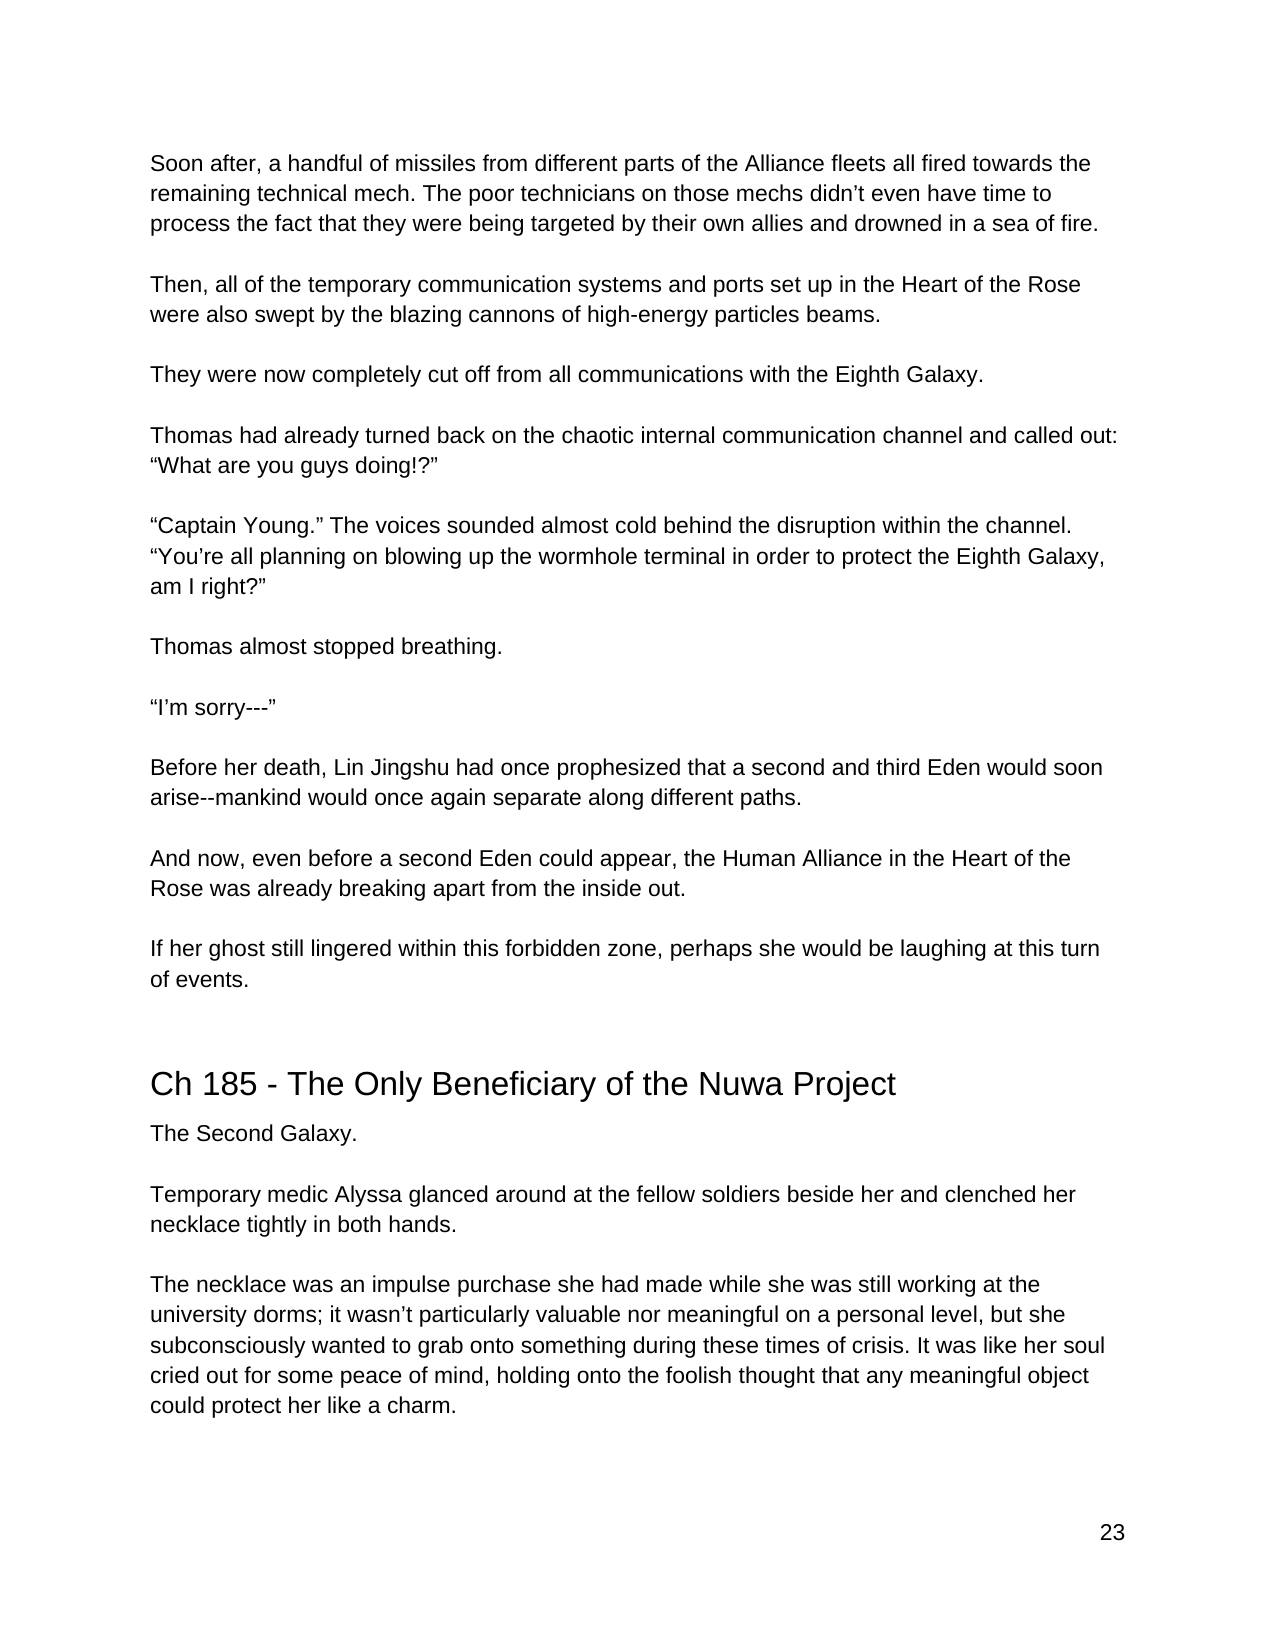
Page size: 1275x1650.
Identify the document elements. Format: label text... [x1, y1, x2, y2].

text The Second Galaxy. [150, 1120, 1125, 1147]
text The necklace was an impulse purchase she had made while she was still working at the university dorms; it wasn’t particularly valuable nor meaningful on a personal level, but she subconsciously wanted to grab onto something during these times of crisis. It was like her soul cried out for some peace of mind, holding onto the foolish thought that any meaningful object could protect her like a charm. [150, 1271, 1125, 1418]
subtitle Ch 185 - The Only Beneficiary of the Nuwa Project [150, 1063, 1125, 1102]
text Thomas had already turned back on the chaotic internal communication channel and called out: “What are you guys doing!?” [150, 422, 1125, 478]
text Then, all of the temporary communication systems and ports set up in the Heart of the Rose were also swept by the blazing cannons of high-energy particles beams. [150, 271, 1125, 327]
text If her ghost still lingered within this forbidden zone, perhaps she would be laughing at this turn of events. [150, 935, 1125, 992]
text And now, even before a second Eden could appear, the Human Alliance in the Heart of the Rose was already breaking apart from the inside out. [150, 845, 1125, 901]
text “Captain Young.” The voices sounded almost cold behind the disruption within the channel. “You’re all planning on blowing up the wormhole terminal in order to protect the Eighth Galaxy, am I right?” [150, 512, 1125, 599]
text Soon after, a handful of missiles from different parts of the Alliance fleets all fired towards the remaining technical mech. The poor technicians on those mechs didn’t even have time to process the fact that they were being targeted by their own allies and drowned in a sea of fire. [150, 150, 1125, 237]
text Before her death, Lin Jingshu had once prophesized that a second and third Eden would soon arise--mankind would once again separate along different paths. [150, 754, 1125, 811]
text “I’m sorry---” [150, 694, 1125, 720]
text They were now completely cut off from all communications with the Eighth Galaxy. [150, 361, 1125, 388]
text Thomas almost stopped breathing. [150, 633, 1125, 660]
text Temporary medic Alyssa glanced around at the fellow soldiers beside her and clenched her necklace tightly in both hands. [150, 1181, 1125, 1237]
